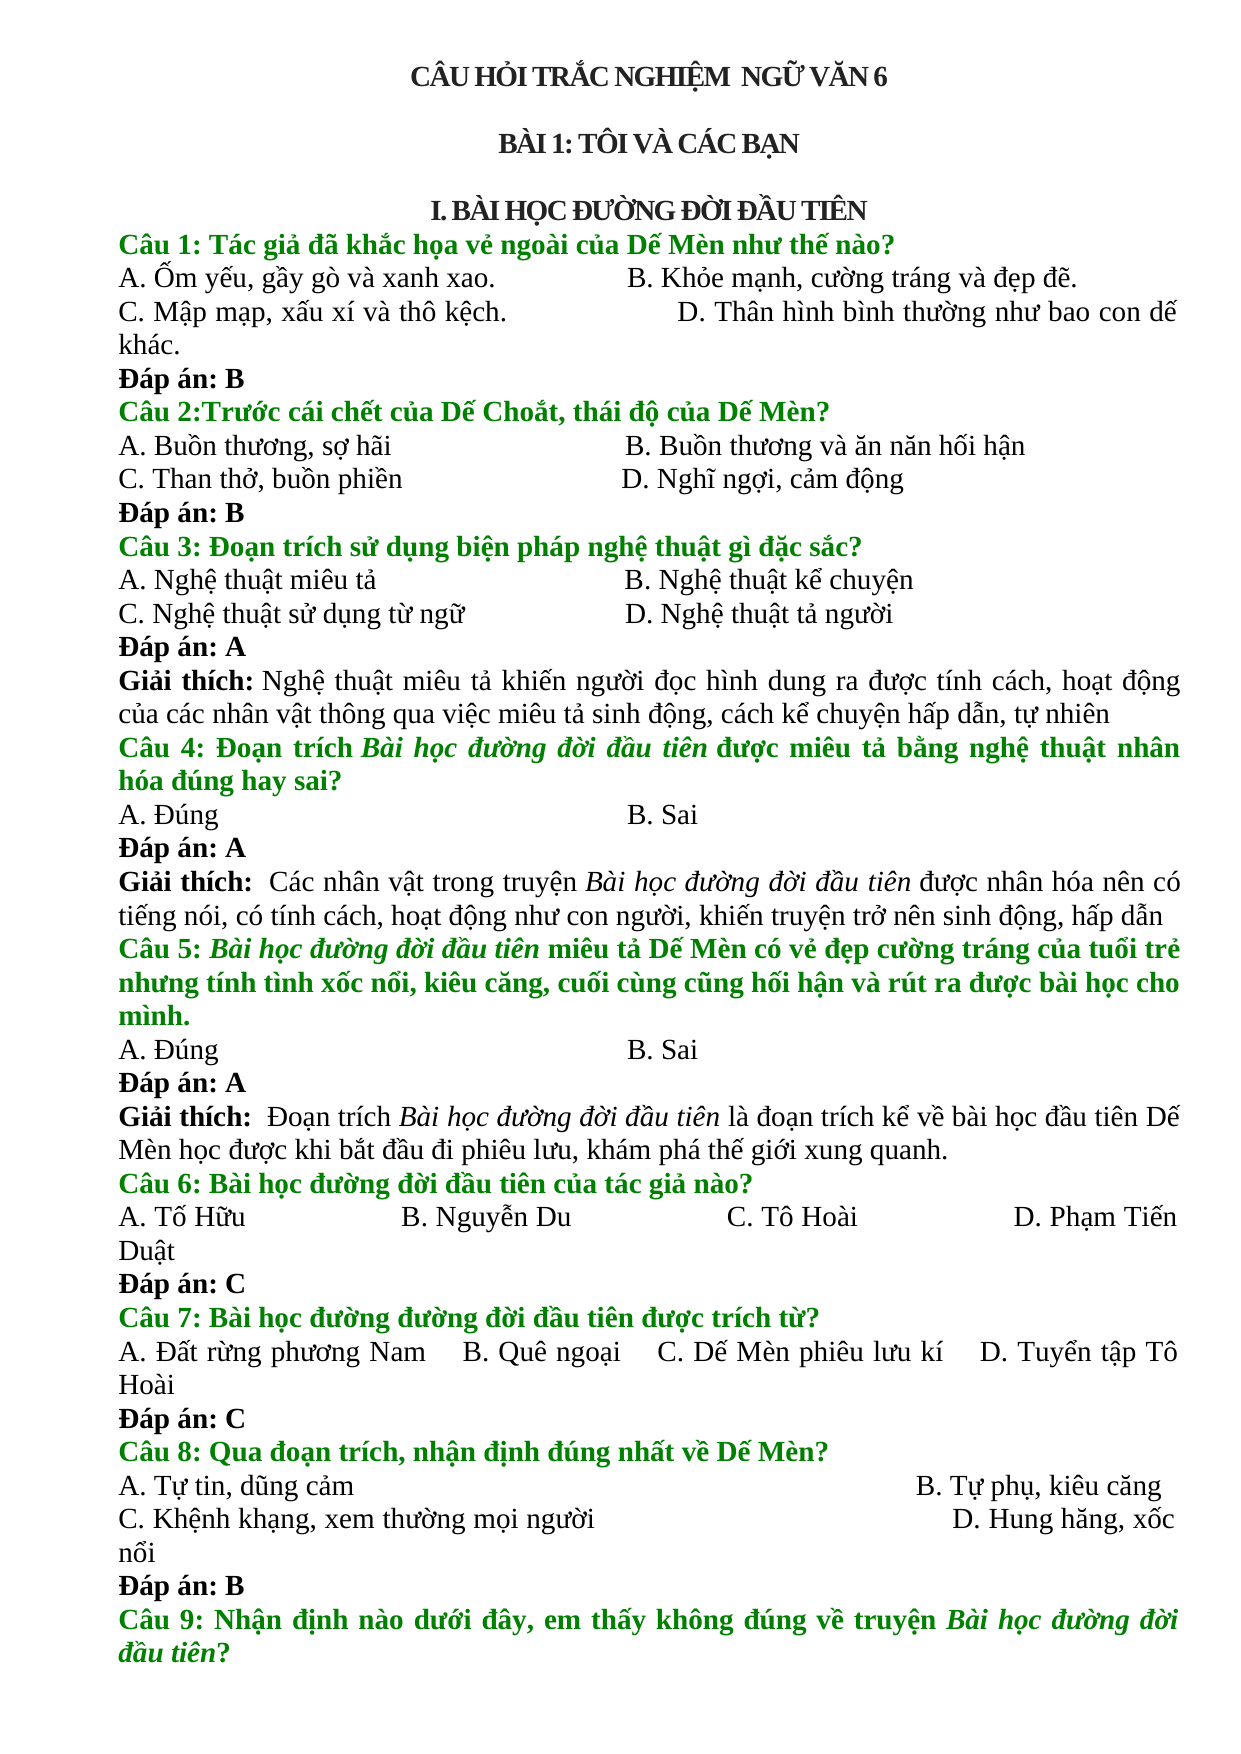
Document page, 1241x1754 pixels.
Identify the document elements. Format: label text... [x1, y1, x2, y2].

text C. Mập mạp, xấu xí và thô kệch. D. Thân hình bình thường như bao con dế khác. [118, 294, 1181, 361]
text A. Buồn thương, sợ hãi B. Buồn thương và ăn năn hối hận [118, 428, 1181, 462]
text Câu 4: Đoạn trích Bài học đường đời đầu tiên được miêu tả bằng nghệ thuật nhân hóa đúng hay sai? [118, 730, 1181, 797]
text C. Khệnh khạng, xem thường mọi người D. Hung hăng, xốc nổi [118, 1501, 1181, 1568]
text A. Tự tin, dũng cảm B. Tự phụ, kiêu căng [118, 1468, 1181, 1501]
text Giải thích: Nghệ thuật miêu tả khiến người đọc hình dung ra được tính cách, hoạt động của các nhân vật thông qua việc miêu tả sinh động, cách kể chuyện hấp dẫn, tự nhiên [118, 663, 1181, 730]
text Đáp án: A [118, 1065, 1181, 1099]
text Câu 7: Bài học đường đường đời đầu tiên được trích từ? [118, 1300, 1181, 1334]
text Đáp án: C [118, 1267, 1181, 1300]
text Câu 6: Bài học đường đời đầu tiên của tác giả nào? [118, 1166, 1181, 1199]
text Câu 2:Trước cái chết của Dế Choắt, thái độ của Dế Mèn? [118, 394, 1181, 428]
text Câu 3: Đoạn trích sử dụng biện pháp nghệ thuật gì đặc sắc? [118, 529, 1181, 562]
text Câu 1: Tác giả đã khắc họa vẻ ngoài của Dế Mèn như thế nào? [118, 227, 1181, 260]
text Đáp án: B [118, 495, 1181, 529]
text A. Đúng B. Sai [118, 1032, 1181, 1065]
text Giải thích: Đoạn trích Bài học đường đời đầu tiên là đoạn trích kể về bài học đầu tiên Dế Mèn học được khi bắt đầu đi phiêu lưu, khám phá thế giới xung quanh. [118, 1099, 1181, 1166]
text Đáp án: A [118, 831, 1181, 864]
text Đáp án: B [118, 1568, 1181, 1602]
text Giải thích: Các nhân vật trong truyện Bài học đường đời đầu tiên được nhân hóa nên có tiếng nói, có tính cách, hoạt động như con người, khiến truyện trở nên sinh động, hấp dẫn [118, 864, 1181, 931]
text Đáp án: B [118, 361, 1181, 394]
text BÀI 1: TÔI VÀ CÁC BẠN [118, 126, 1181, 160]
text I. BÀI HỌC ĐƯỜNG ĐỜI ĐẦU TIÊN [118, 193, 1181, 227]
text C. Nghệ thuật sử dụng từ ngữ D. Nghệ thuật tả người [118, 596, 1181, 629]
text Câu 9: Nhận định nào dưới đây, em thấy không đúng về truyện Bài học đường đời đầu tiên? [118, 1602, 1181, 1669]
text A. Tố Hữu B. Nguyễn Du C. Tô Hoài D. Phạm Tiến Duật [118, 1199, 1181, 1267]
text Đáp án: A [118, 629, 1181, 663]
text Câu 8: Qua đoạn trích, nhận định đúng nhất về Dế Mèn? [118, 1434, 1181, 1468]
text Đáp án: C [118, 1401, 1181, 1434]
text A. Đất rừng phương Nam B. Quê ngoại C. Dế Mèn phiêu lưu kí D. Tuyển tập Tô Hoài [118, 1334, 1181, 1401]
text A. Ốm yếu, gầy gò và xanh xao. B. Khỏe mạnh, cường tráng và đẹp đẽ. [118, 260, 1181, 294]
text C. Than thở, buồn phiền D. Nghĩ ngợi, cảm động [118, 462, 1181, 495]
text CÂU HỎI TRẮC NGHIỆM NGỮ VĂN 6 [118, 59, 1181, 93]
text Câu 5: Bài học đường đời đầu tiên miêu tả Dế Mèn có vẻ đẹp cường tráng của tuổi trẻ nhưng tính tình xốc nổi, kiêu căng, cuối cùng cũng hối hận và rút ra được bài học cho mình. [118, 931, 1181, 1032]
text A. Nghệ thuật miêu tả B. Nghệ thuật kể chuyện [118, 562, 1181, 596]
text A. Đúng B. Sai [118, 797, 1181, 831]
